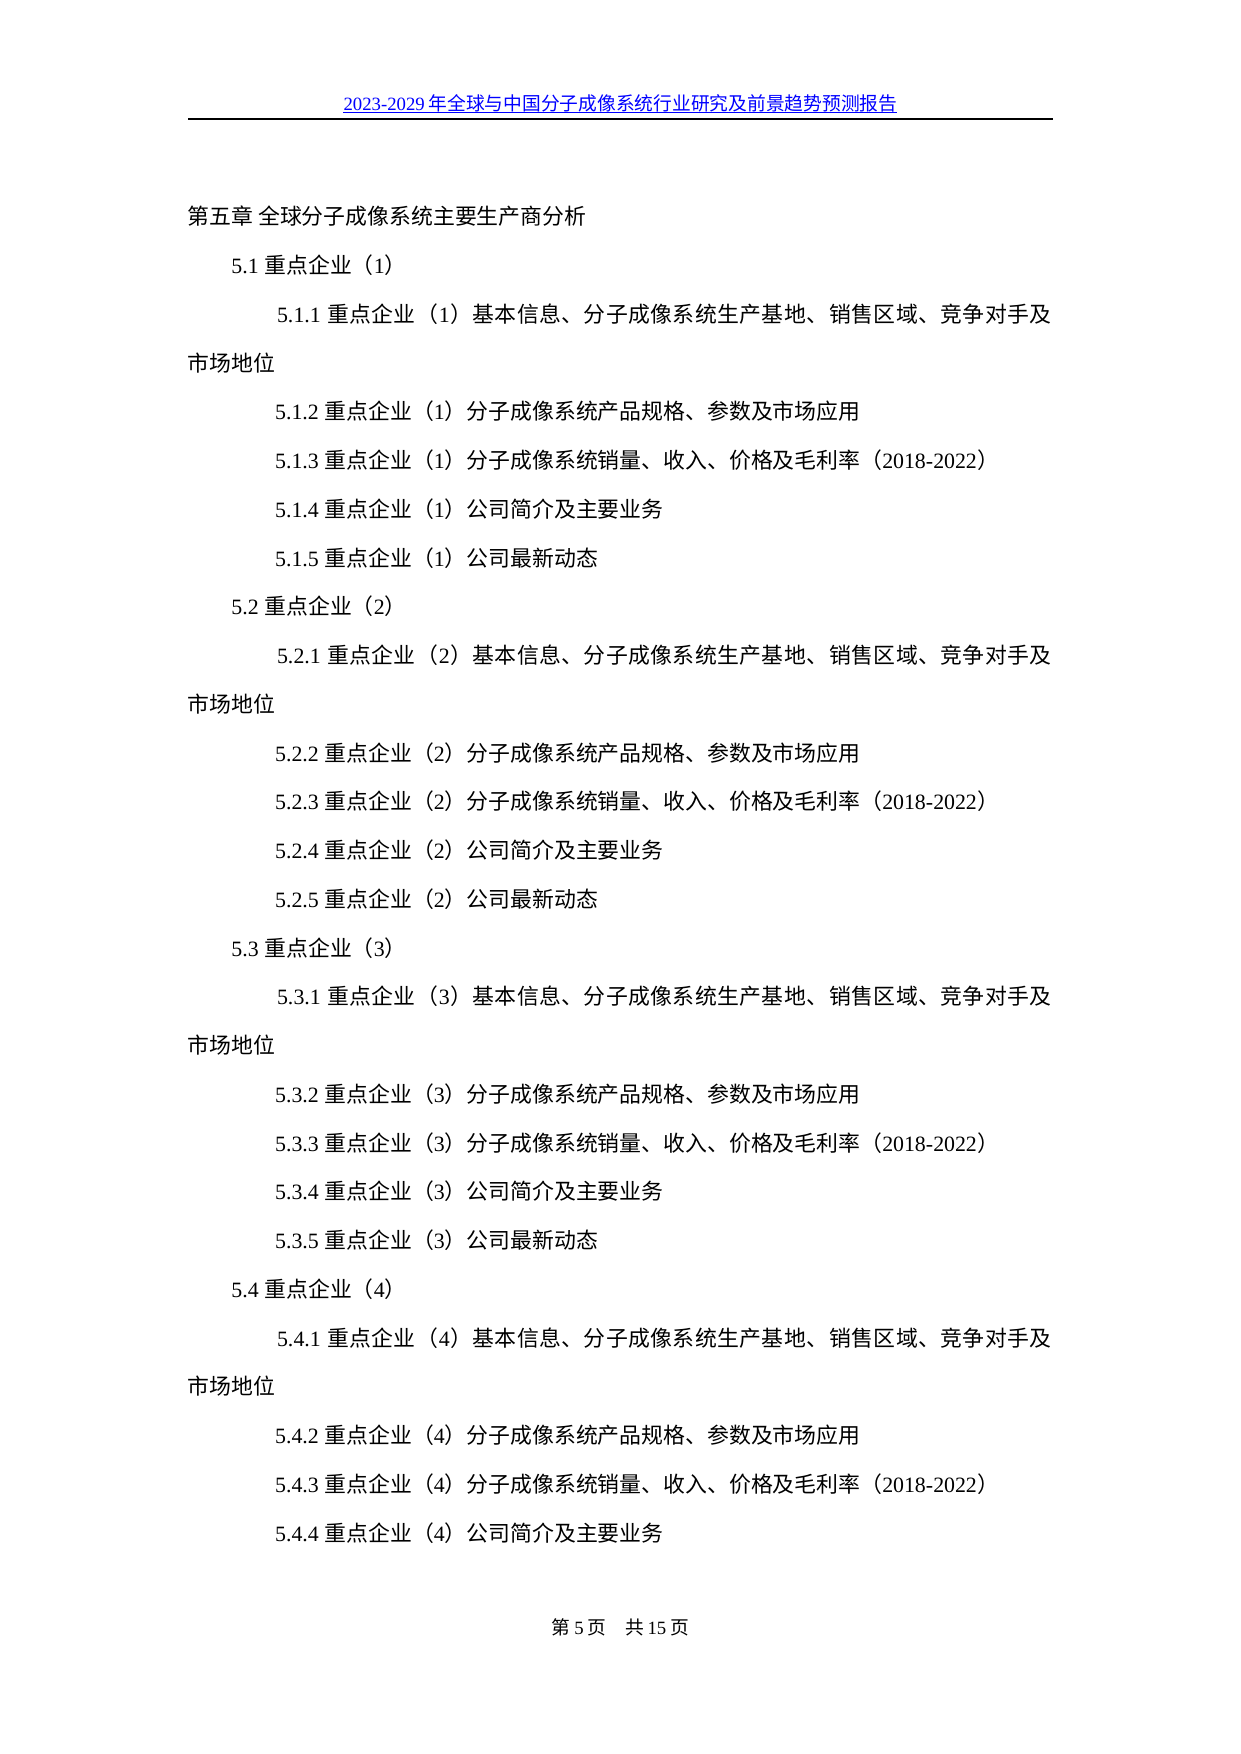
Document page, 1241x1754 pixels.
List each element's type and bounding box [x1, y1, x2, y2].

text [187, 150, 1053, 1548]
